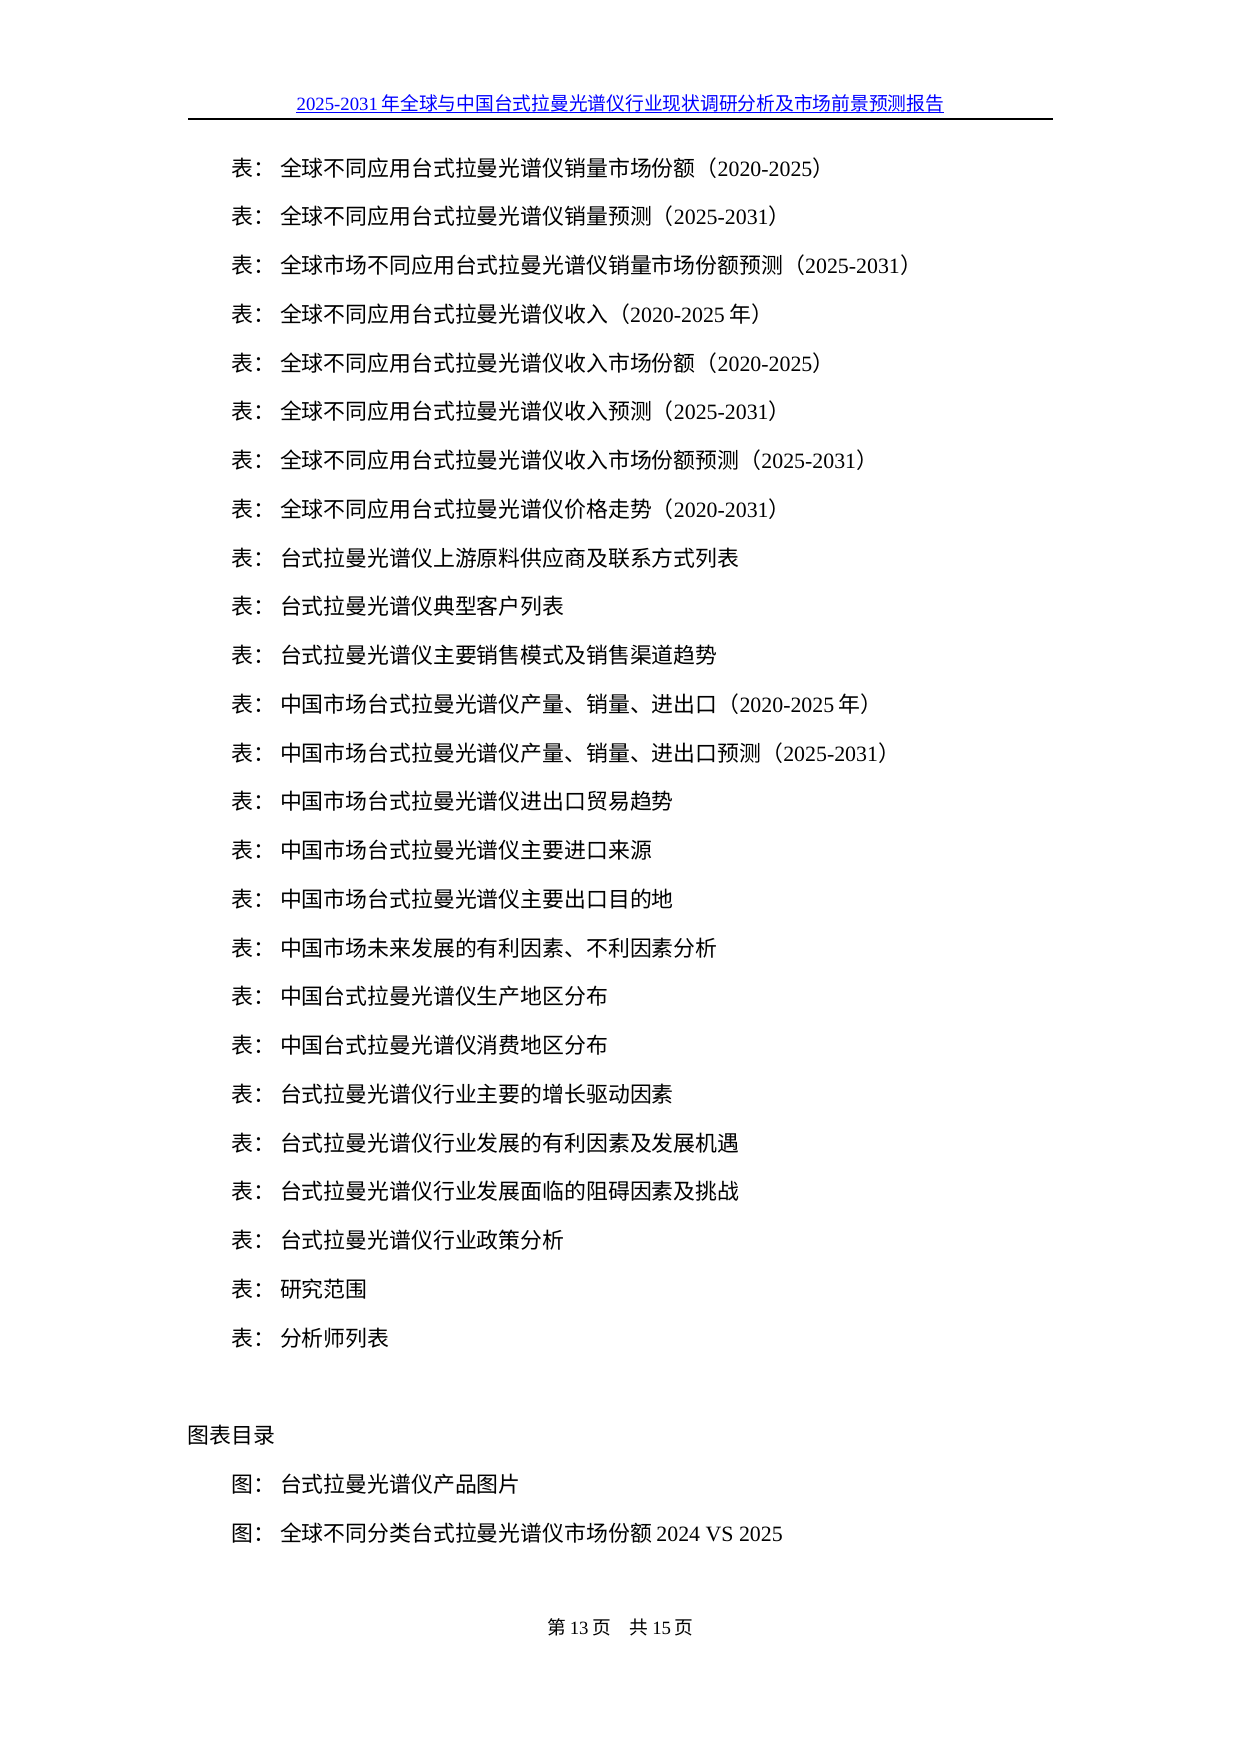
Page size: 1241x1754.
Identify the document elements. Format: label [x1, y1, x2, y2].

text [187, 150, 1053, 1548]
